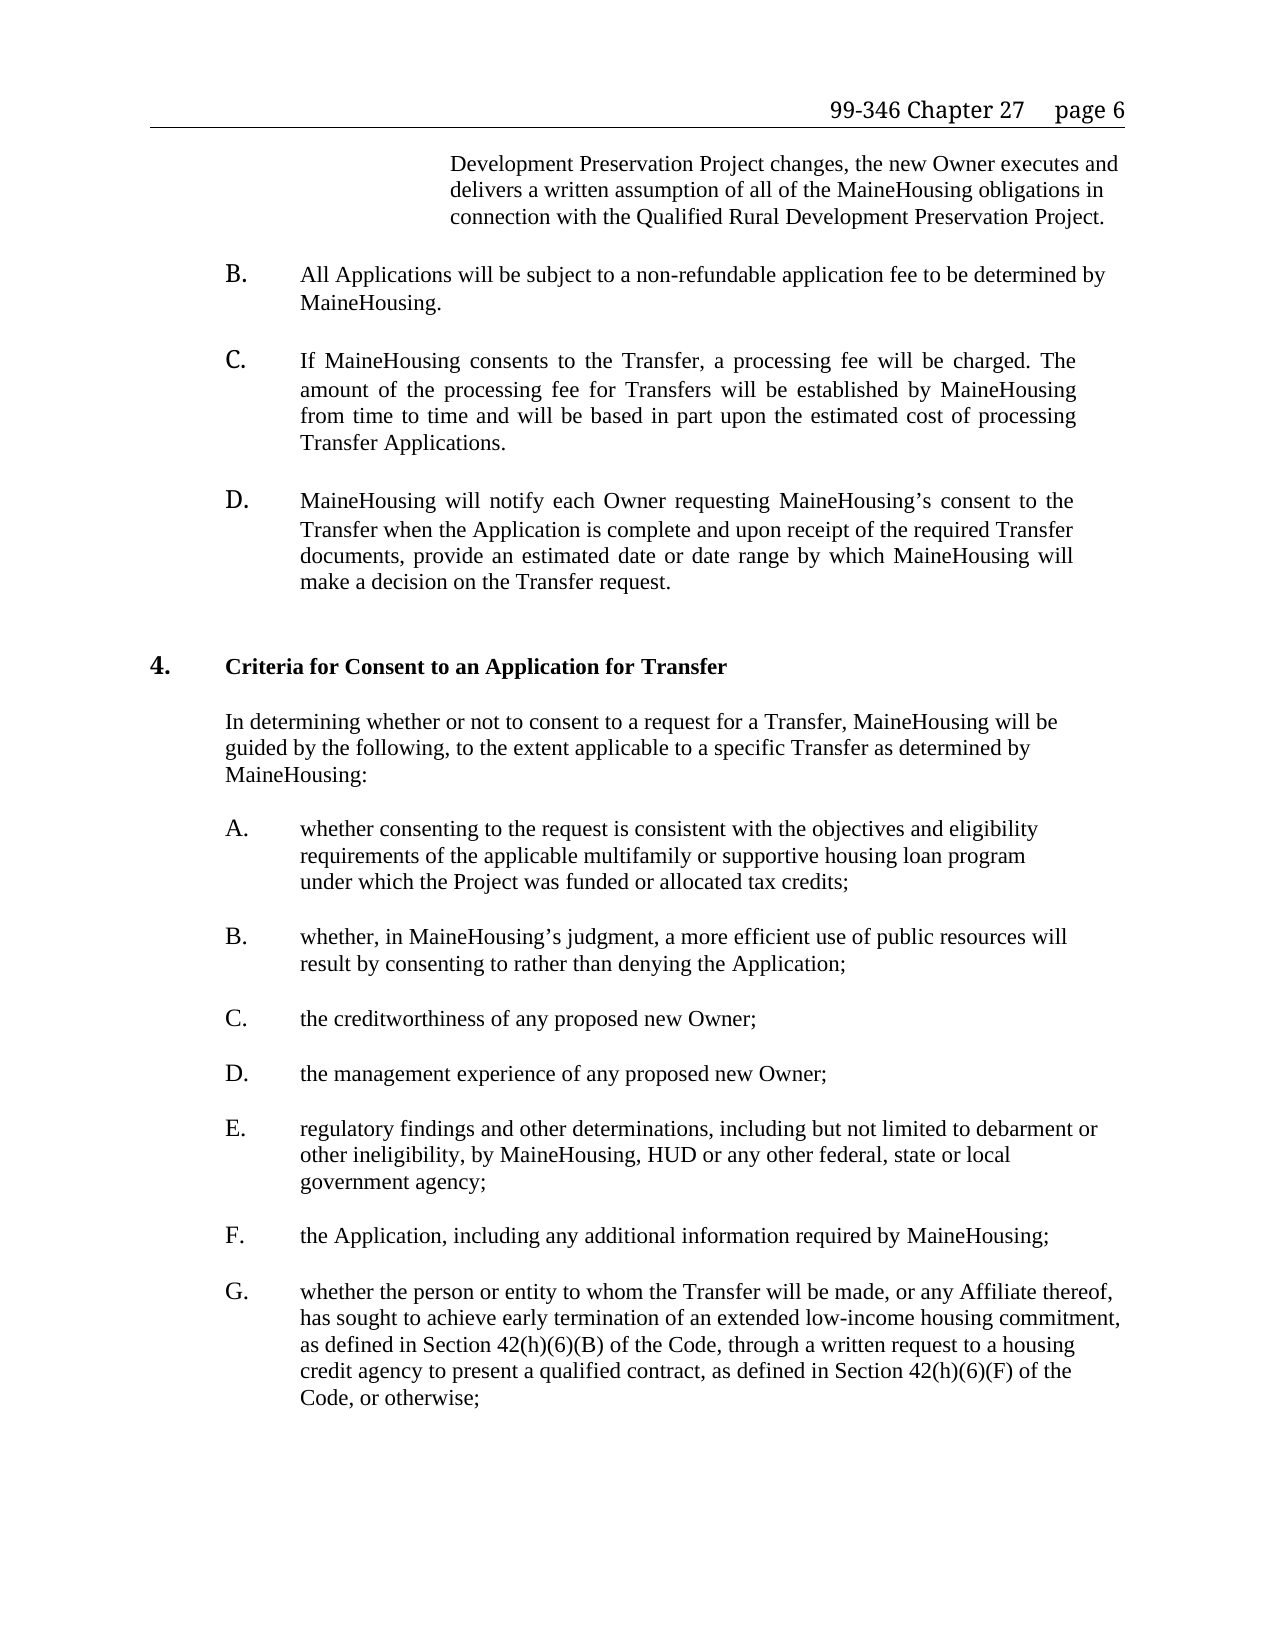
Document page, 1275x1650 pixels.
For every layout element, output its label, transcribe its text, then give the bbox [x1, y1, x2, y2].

text In determining whether or not to consent to a request for a Transfer, MaineHousing will be guided by the following, to the extent applicable to a specific Transfer as determined by MaineHousing: [225, 708, 1104, 787]
list whether consenting to the request is consistent with the objectives and eligibility requirements of the applicable multifamily or supportive housing loan program under which the Project was funded or allocated tax credits; [225, 813, 1067, 895]
list whether, in MaineHousing’s judgment, a more efficient use of public resources will result by consenting to rather than denying the Application; [225, 921, 1092, 976]
list the creditworthiness of any proposed new Owner; [225, 1003, 1125, 1031]
list whether the person or entity to whom the Transfer will be made, or any Affiliate thereof, has sought to achieve early termination of an extended low-income housing commitment, as defined in Section 42(h)(6)(B) of the Code, through a written request to a housing credit agency to present a qualified contract, as defined in Section 42(h)(6)(F) of the Code, or otherwise; [225, 1276, 1125, 1410]
list regulatory findings and other determinations, including but not limited to debarment or other ineligibility, by MaineHousing, HUD or any other federal, state or local government agency; [225, 1113, 1109, 1194]
list the Application, including any additional information required by MaineHousing; [225, 1221, 1125, 1249]
list All Applications will be subject to a non-refundable application fee to be determined by MaineHousing. [225, 255, 1109, 316]
list Criteria for Consent to an Application for Transfer [150, 647, 1125, 682]
list the management experience of any proposed new Owner; [225, 1058, 1125, 1086]
list If MaineHousing consents to the Transfer, a processing fee will be charged. The amount of the processing fee for Transfers will be established by MaineHousing from time to time and will be based in part upon the estimated cost of processing Transfer Applications. [225, 342, 1078, 455]
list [375, 150, 1125, 229]
list MaineHousing will notify each Owner requesting MaineHousing’s consent to the Transfer when the Application is complete and upon receipt of the required Transfer documents, provide an estimated date or date range by which MaineHousing will make a decision on the Transfer request. [225, 482, 1075, 595]
